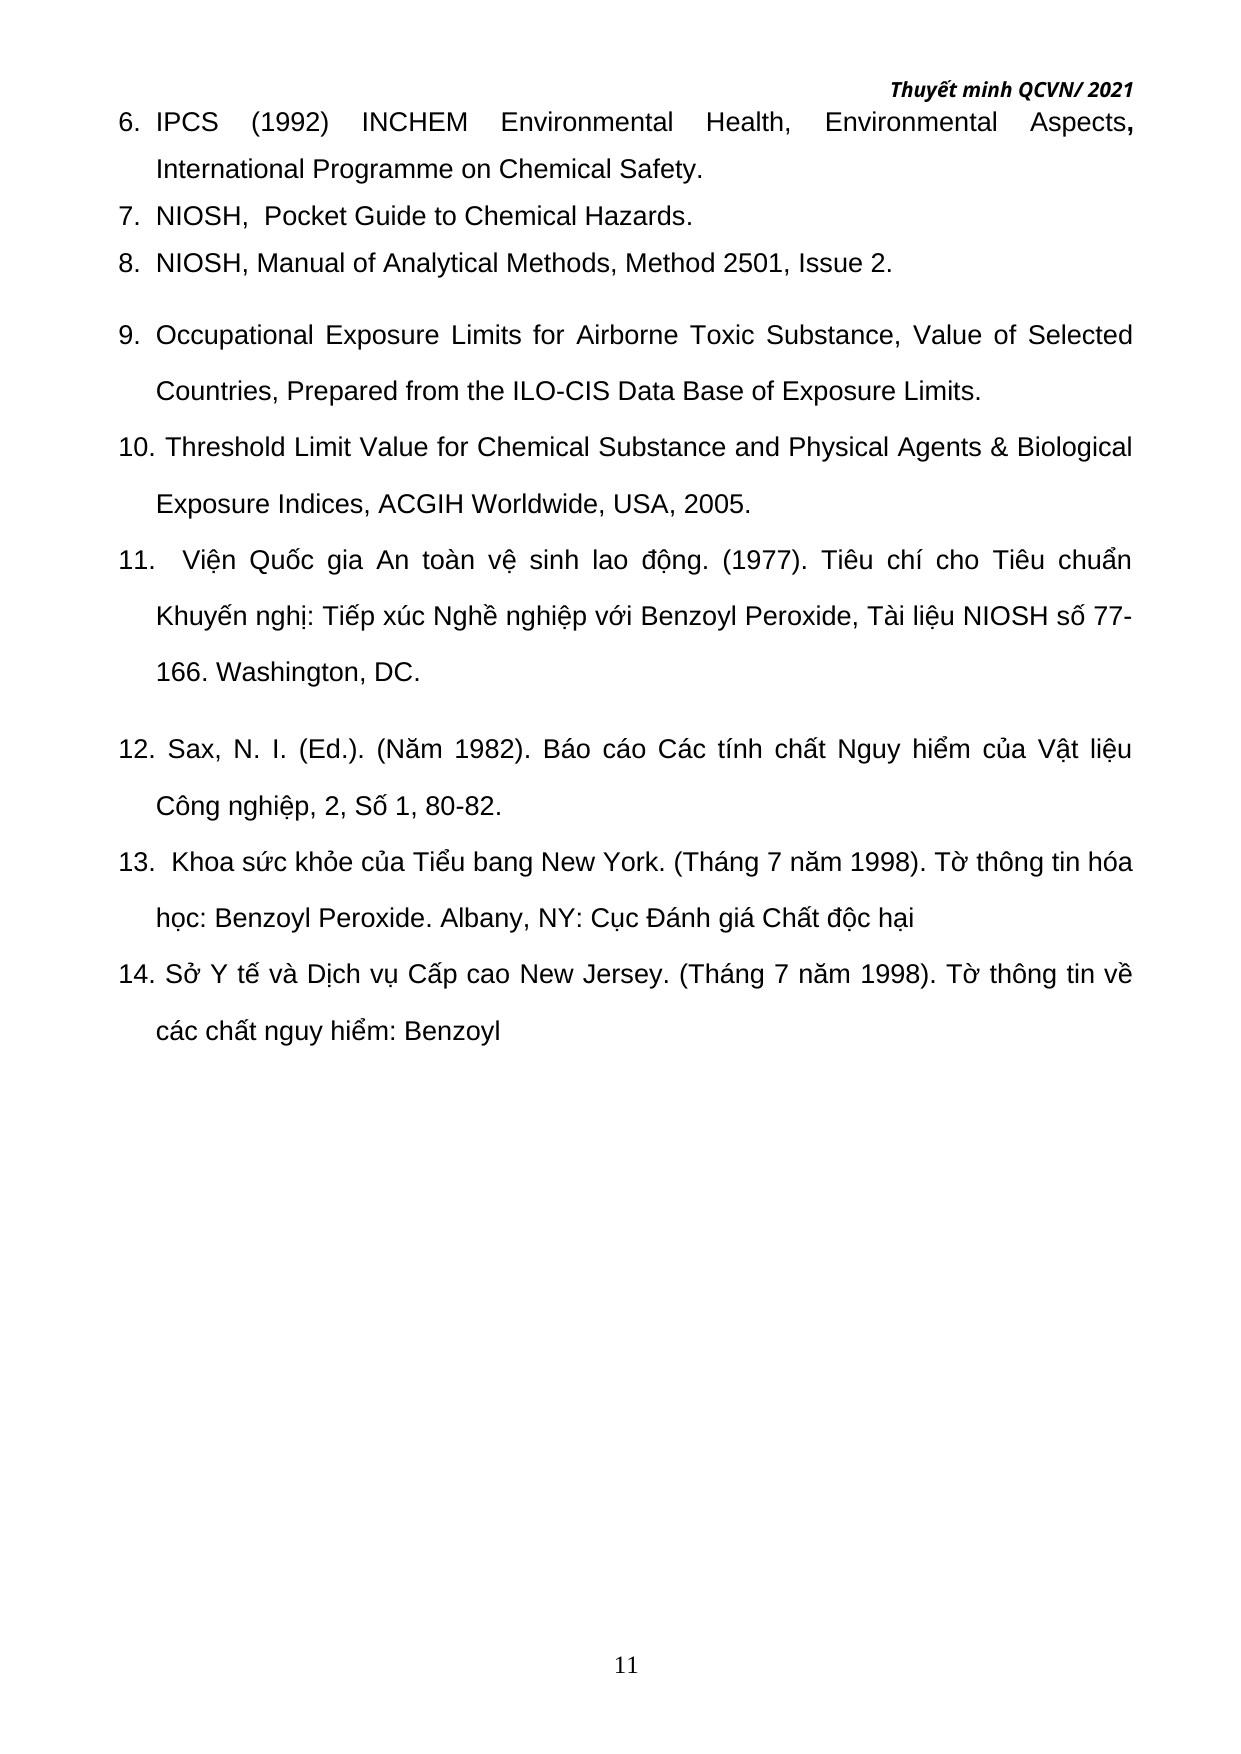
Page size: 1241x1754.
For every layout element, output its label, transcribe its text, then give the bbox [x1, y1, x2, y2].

list NIOSH, Manual of Analytical Methods, Method 2501, Issue 2. [118, 247, 1134, 278]
list IPCS (1992) INCHEM Environmental Health, Environmental Aspects, International Programme on Chemical Safety. [118, 106, 1134, 184]
text 14. Sở Y tế và Dịch vụ Cấp cao New Jersey. (Tháng 7 năm 1998). Tờ thông tin về các chất nguy hiểm: Benzoyl [118, 933, 1134, 1046]
text 11. Viện Quốc gia An toàn vệ sinh lao động. (1977). Tiêu chí cho Tiêu chuẩn Khuyến nghị: Tiếp xúc Nghề nghiệp với Benzoyl Peroxide, Tài liệu NIOSH số 77-166. Washington, DC. [118, 519, 1134, 688]
list Occupational Exposure Limits for Airborne Toxic Substance, Value of Selected Countries, Prepared from the ILO-CIS Data Base of Exposure Limits. [118, 294, 1134, 406]
text 12. Sax, N. I. (Ed.). (Năm 1982). Báo cáo Các tính chất Nguy hiểm của Vật liệu Công nghiệp, 2, Số 1, 80-82. [118, 708, 1134, 821]
list Threshold Limit Value for Chemical Substance and Physical Agents & Biological Exposure Indices, ACGIH Worldwide, USA, 2005. [118, 406, 1134, 519]
list NIOSH, Pocket Guide to Chemical Hazards. [118, 200, 1134, 231]
text 13. Khoa sức khỏe của Tiểu bang New York. (Tháng 7 năm 1998). Tờ thông tin hóa học: Benzoyl Peroxide. Albany, NY: Cục Đánh giá Chất độc hại [118, 821, 1134, 933]
